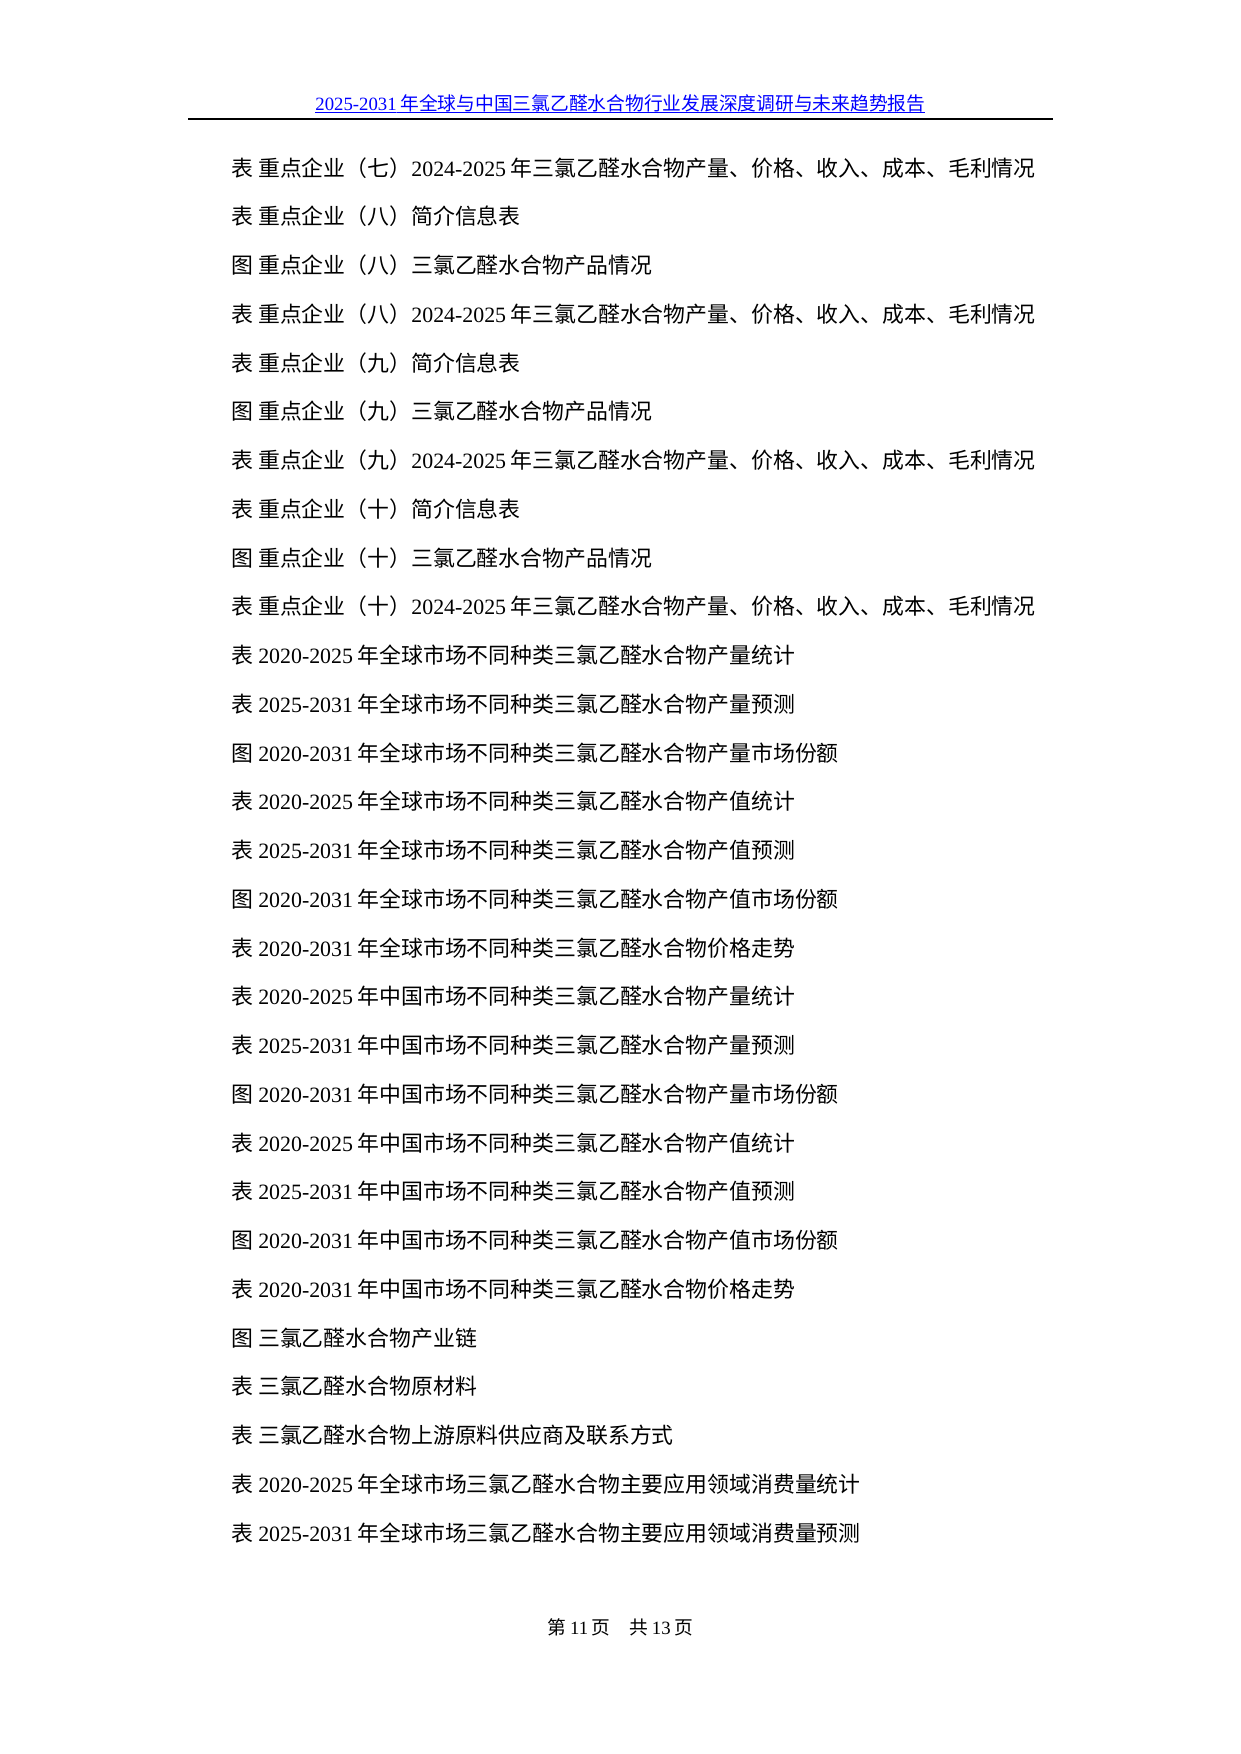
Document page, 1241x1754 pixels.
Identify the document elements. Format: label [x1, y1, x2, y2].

text [187, 150, 1053, 1548]
